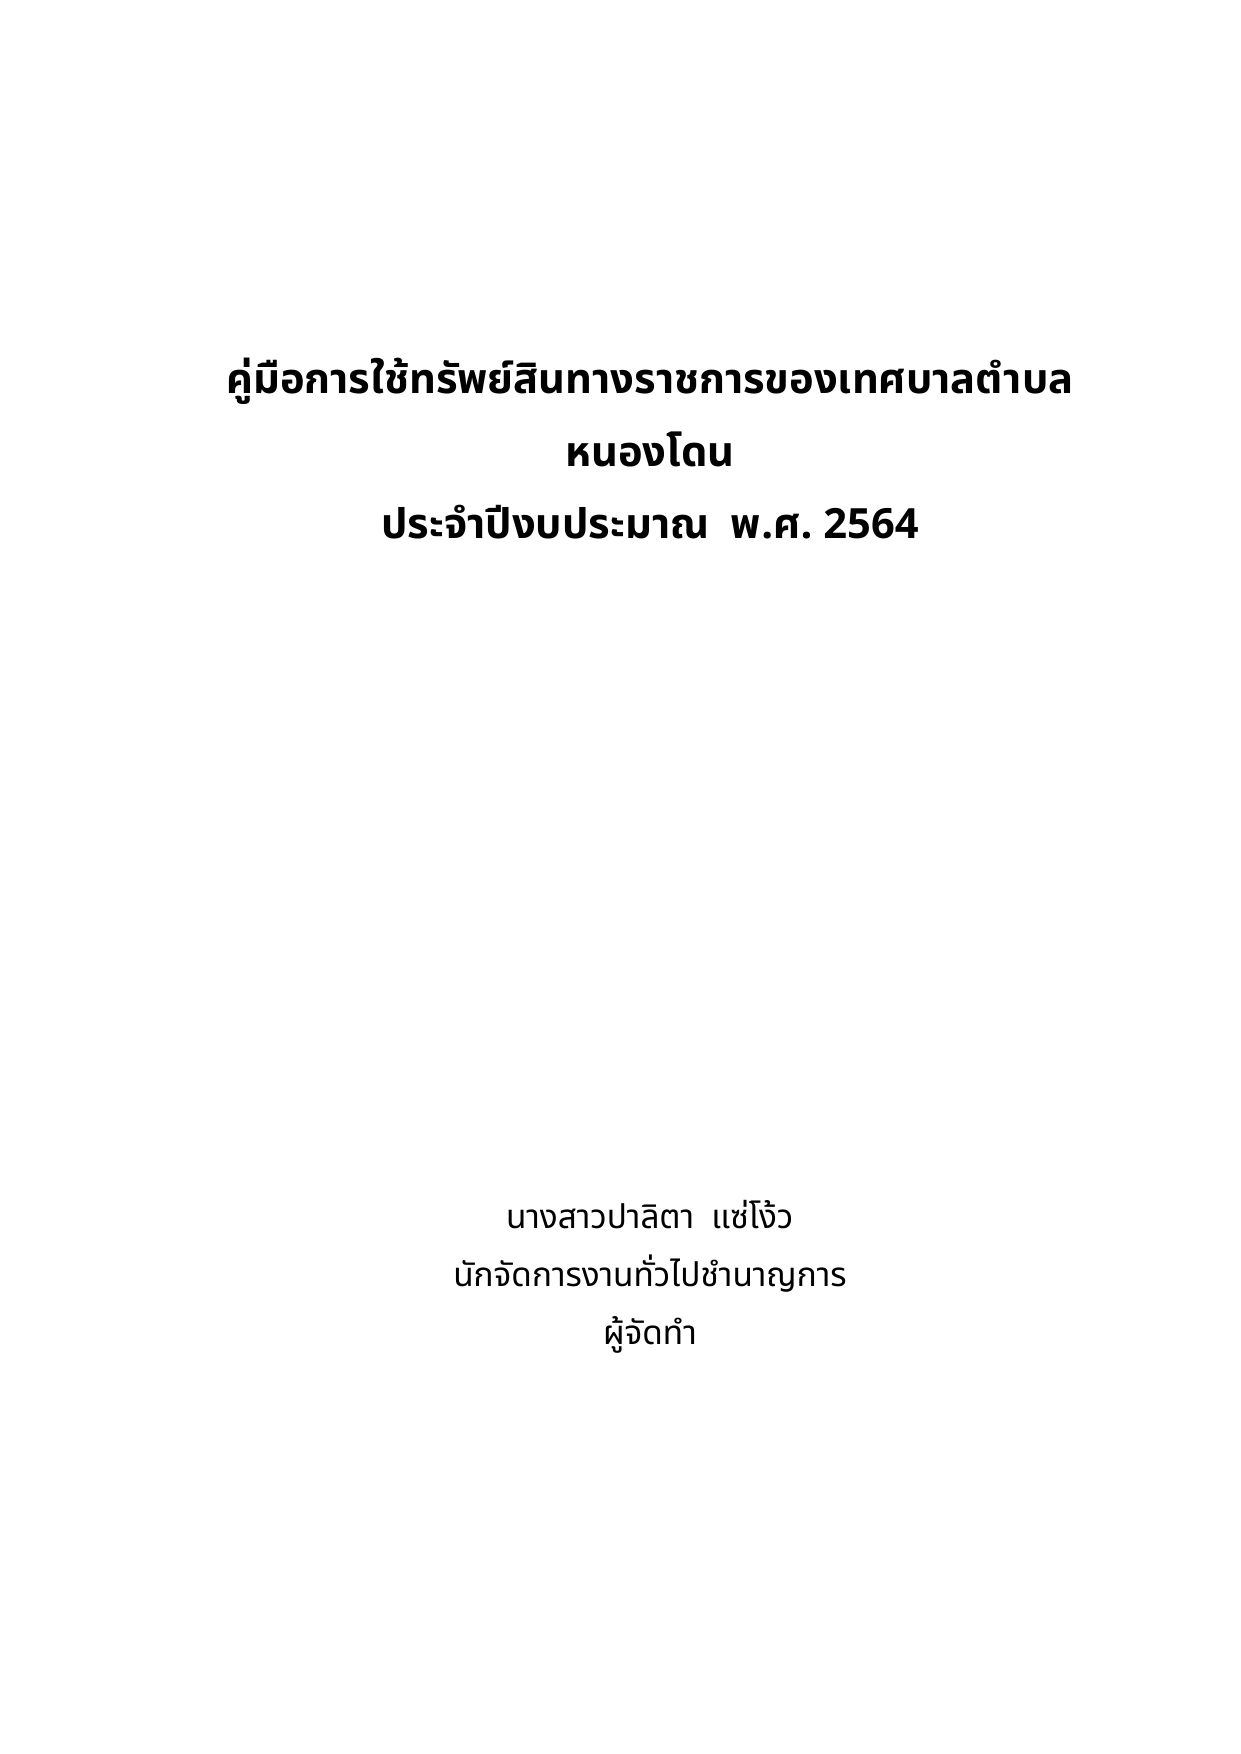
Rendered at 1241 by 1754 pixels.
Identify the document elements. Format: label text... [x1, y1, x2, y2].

text คู่มือการใช้ทรัพย์สินทางราชการของเทศบาลตำบลหนองโดน [148, 349, 1152, 485]
text ประจำปีงบประมาณ พ.ศ. 2564 [148, 494, 1152, 557]
text ผู้จัดทำ [148, 1309, 1152, 1359]
text นางสาวปาลิตา แซ่โง้ว [148, 1193, 1152, 1243]
text นักจัดการงานทั่วไปชำนาญการ [148, 1251, 1152, 1301]
